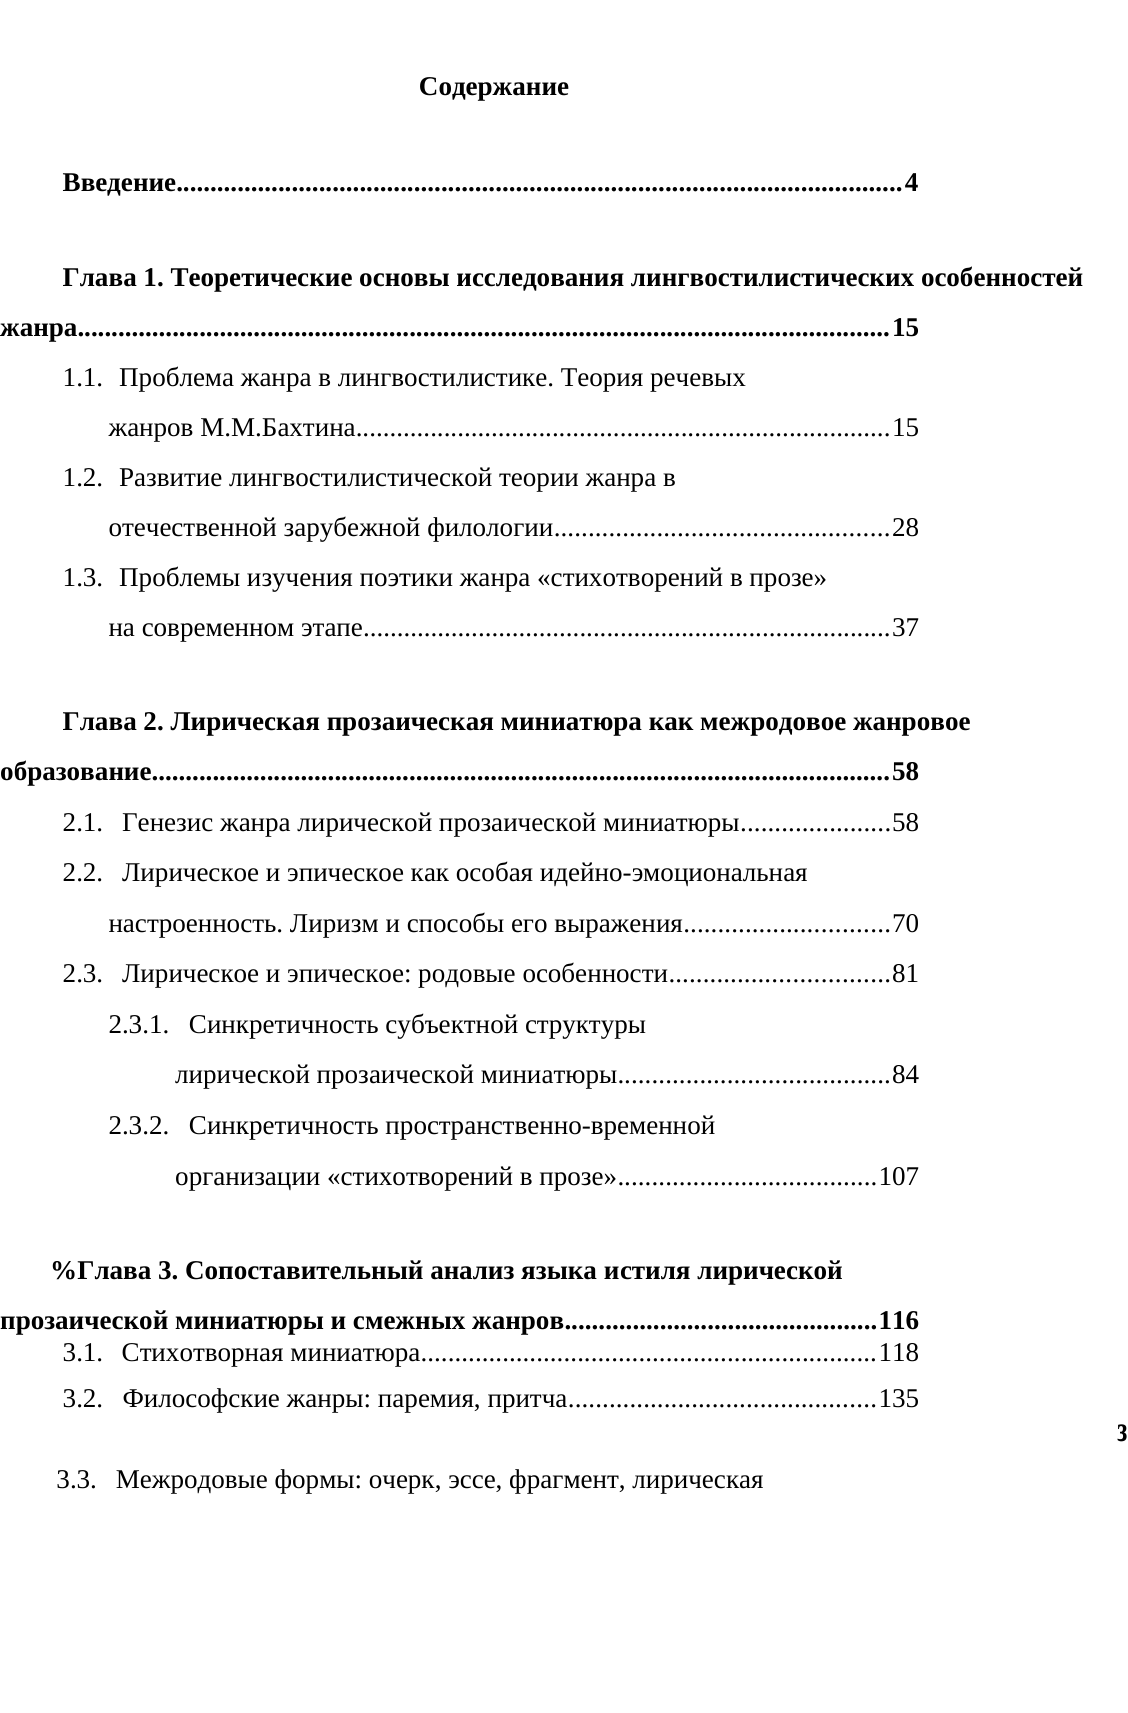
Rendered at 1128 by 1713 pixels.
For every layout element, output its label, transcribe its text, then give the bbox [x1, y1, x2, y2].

text Глава 2. Лирическая прозаическая миниатюра как межродовое жанровое образование 58 [0, 690, 1127, 791]
list Синкретичность пространственно-временной [108, 1094, 1127, 1144]
text организации «стихотворений в прозе» 107 [175, 1144, 1127, 1195]
text %Глава 3. Сопоставительный анализ языка и стиля лирической [50, 1239, 1127, 1289]
text Введение 4 [62, 169, 1127, 196]
list Развитие лингвостилистической теории жанра в [62, 446, 1127, 496]
text Глава 1. Теоретические основы исследования лингвостилистических особенностей жанра 15 [0, 246, 1127, 346]
text Содержание [419, 74, 1127, 101]
list Лирическое и эпическое как особая идейно-эмоциональная [62, 841, 1127, 892]
list Генезис жанра лирической прозаической миниатюры 58 [62, 791, 1127, 841]
list Синкретичность субъектной структуры [108, 993, 1127, 1043]
list Межродовые формы: очерк, эссе, фрагмент, лирическая [56, 1448, 1127, 1498]
text отечественной зарубежной филологии 28 [108, 496, 1127, 546]
text жанров М.М.Бахтина 15 [108, 396, 1127, 446]
text з [0, 1413, 1127, 1448]
list Философские жанры: паремия, притча 135 [62, 1386, 1127, 1413]
text на современном этапе 37 [108, 596, 1127, 646]
list Проблемы изучения поэтики жанра «стихотворений в прозе» [62, 546, 1127, 596]
text лирической прозаической миниатюры 84 [175, 1043, 1127, 1094]
text настроенность. Лиризм и способы его выражения 70 [108, 892, 1127, 942]
list Лирическое и эпическое: родовые особенности 81 [62, 942, 1127, 993]
text прозаической миниатюры и смежных жанров 116 [0, 1289, 1127, 1340]
list Стихотворная миниатюра 118 [62, 1340, 1127, 1367]
list Проблема жанра в лингвостилистике. Теория речевых [62, 346, 1127, 396]
